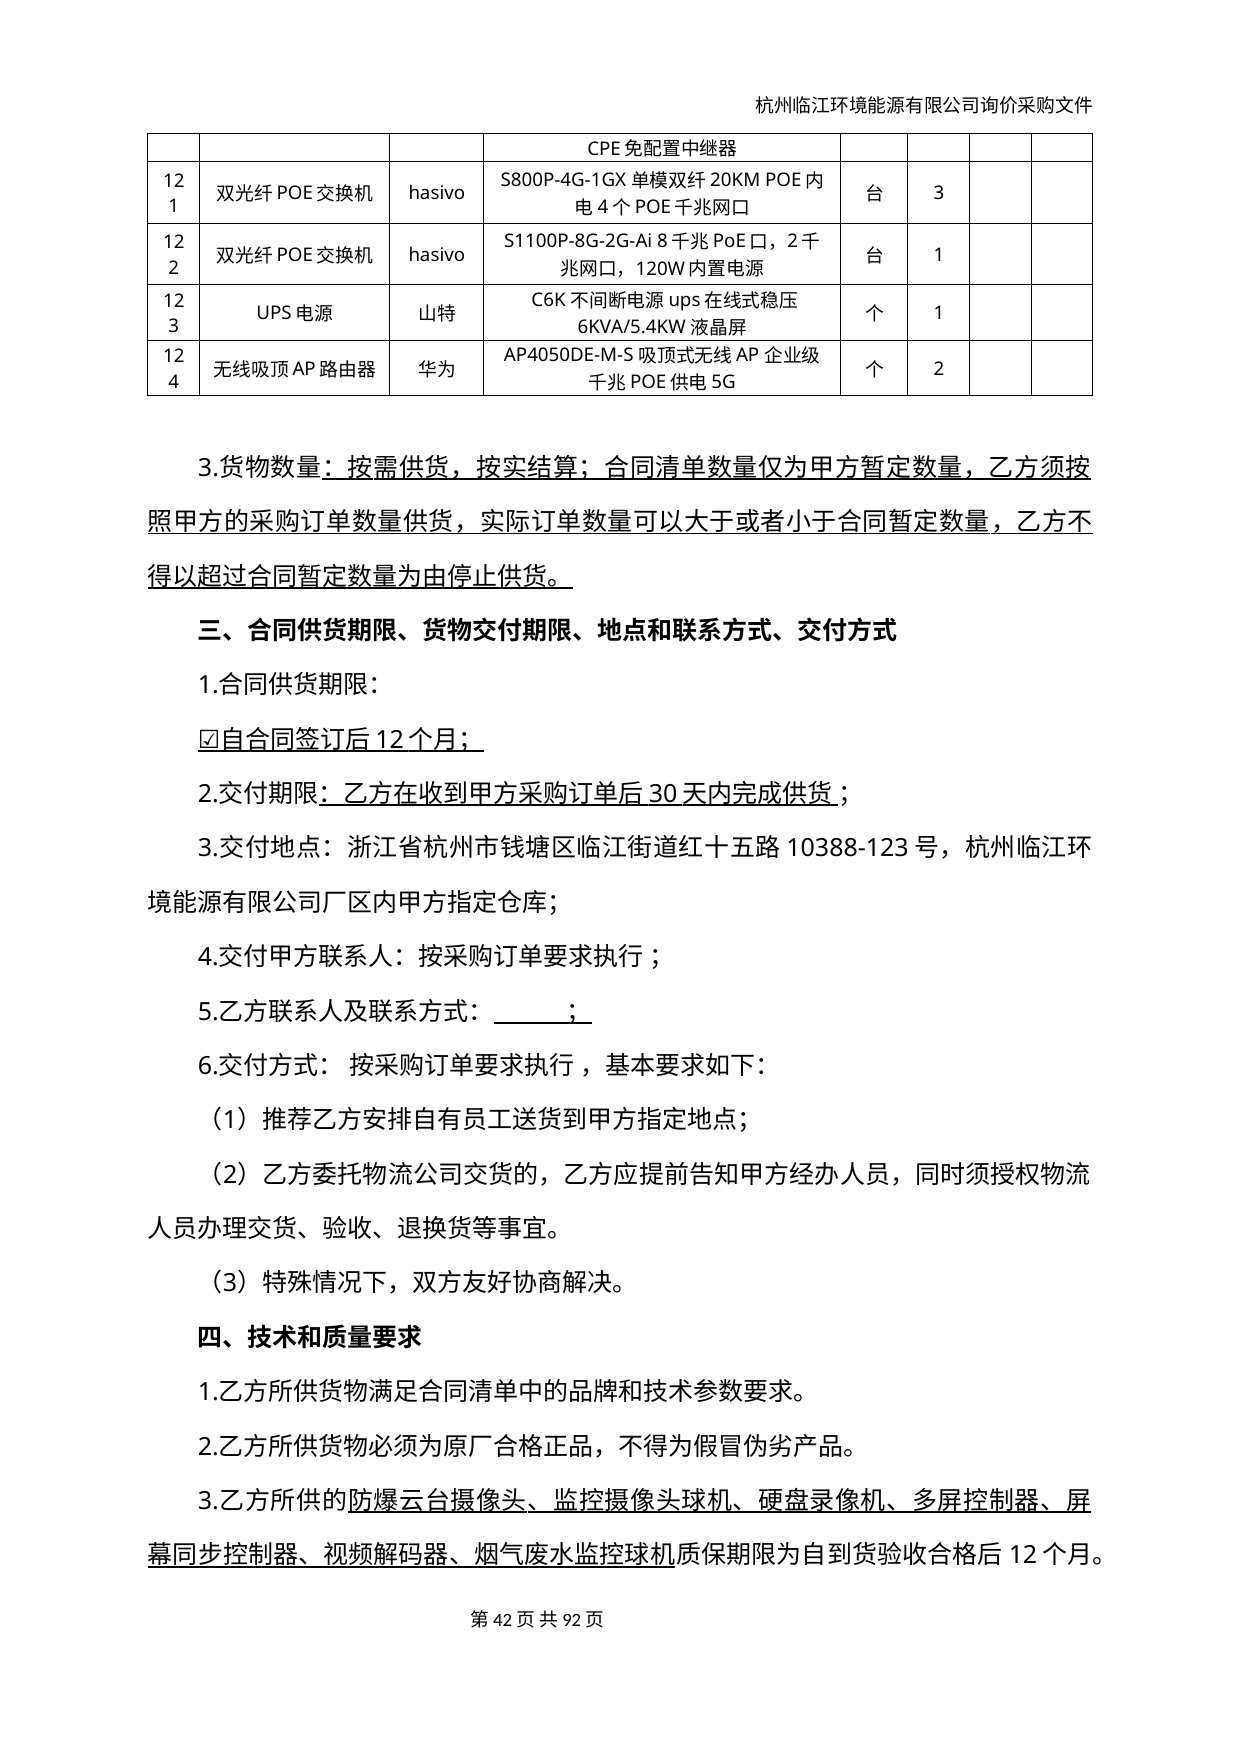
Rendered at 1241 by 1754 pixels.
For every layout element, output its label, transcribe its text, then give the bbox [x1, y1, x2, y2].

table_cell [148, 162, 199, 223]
text 2.交付期限：乙方在收到甲方采购订单后30天内完成供货 ； [148, 773, 1092, 810]
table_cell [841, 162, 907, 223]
text 1.合同供货期限： [148, 665, 1092, 701]
text 4.交付甲方联系人：按采购订单要求执行 ； [148, 937, 1092, 973]
text 3.货物数量：按需供货，按实结算；合同清单数量仅为甲方暂定数量，乙方须按照甲方的采购订单数量供货，实际订单数量可以大于或者小于合同暂定数量，乙方不得以超过合同暂定数量为由停止供货。 [148, 447, 1092, 533]
text （1）推荐乙方安排自有员工送货到甲方指定地点； [148, 1100, 1092, 1136]
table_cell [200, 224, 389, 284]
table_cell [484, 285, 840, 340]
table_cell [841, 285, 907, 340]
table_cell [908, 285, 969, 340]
text 3.交付地点：浙江省杭州市钱塘区临江街道红十五路10388-123号，杭州临江环境能源有限公司厂区内甲方指定仓库； [148, 828, 1092, 918]
text 三、合同供货期限、货物交付期限、地点和联系方式、交付方式 [148, 610, 1092, 647]
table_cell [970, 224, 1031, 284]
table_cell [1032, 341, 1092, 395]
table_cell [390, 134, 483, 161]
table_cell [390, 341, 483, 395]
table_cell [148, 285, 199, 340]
text 3.货物数量：按需供货，按实结算；合同清单数量仅为甲方暂定数量，乙方须按照甲方的采购订单数量供货，实际订单数量可以大于或者小于合同暂定数量，乙方不得以超过合同暂定数量为由停止供货。 [148, 534, 1092, 592]
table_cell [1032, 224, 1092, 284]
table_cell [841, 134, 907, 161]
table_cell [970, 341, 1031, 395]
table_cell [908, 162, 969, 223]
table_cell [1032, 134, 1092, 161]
text ☑自合同签订后12个月； [148, 719, 1092, 755]
text （2）乙方委托物流公司交货的，乙方应提前告知甲方经办人员，同时须授权物流人员办理交货、验收、退换货等事宜。 [148, 1154, 1092, 1245]
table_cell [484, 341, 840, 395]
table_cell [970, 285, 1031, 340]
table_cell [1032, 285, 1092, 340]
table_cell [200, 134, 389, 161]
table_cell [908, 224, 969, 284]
text 6.交付方式： 按采购订单要求执行 ，基本要求如下： [148, 1045, 1092, 1082]
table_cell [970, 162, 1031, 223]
text （3）特殊情况下，双方友好协商解决。 [148, 1263, 1092, 1299]
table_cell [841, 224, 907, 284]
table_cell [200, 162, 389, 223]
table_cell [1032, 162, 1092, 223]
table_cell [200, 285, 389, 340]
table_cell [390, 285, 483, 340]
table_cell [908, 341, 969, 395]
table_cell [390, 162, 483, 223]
text 1.乙方所供货物满足合同清单中的品牌和技术参数要求。 [148, 1372, 1092, 1408]
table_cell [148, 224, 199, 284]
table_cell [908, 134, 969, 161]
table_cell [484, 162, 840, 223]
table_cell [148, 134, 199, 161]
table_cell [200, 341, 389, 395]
text 5.乙方联系人及联系方式： ； [148, 991, 1092, 1027]
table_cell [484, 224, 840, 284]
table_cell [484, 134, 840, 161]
text 2.乙方所供货物必须为原厂合格正品，不得为假冒伪劣产品。 [148, 1426, 1092, 1462]
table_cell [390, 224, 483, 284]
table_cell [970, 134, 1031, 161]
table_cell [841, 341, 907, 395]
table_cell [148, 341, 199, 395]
text 四、技术和质量要求 [148, 1317, 1092, 1353]
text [148, 1480, 1092, 1571]
